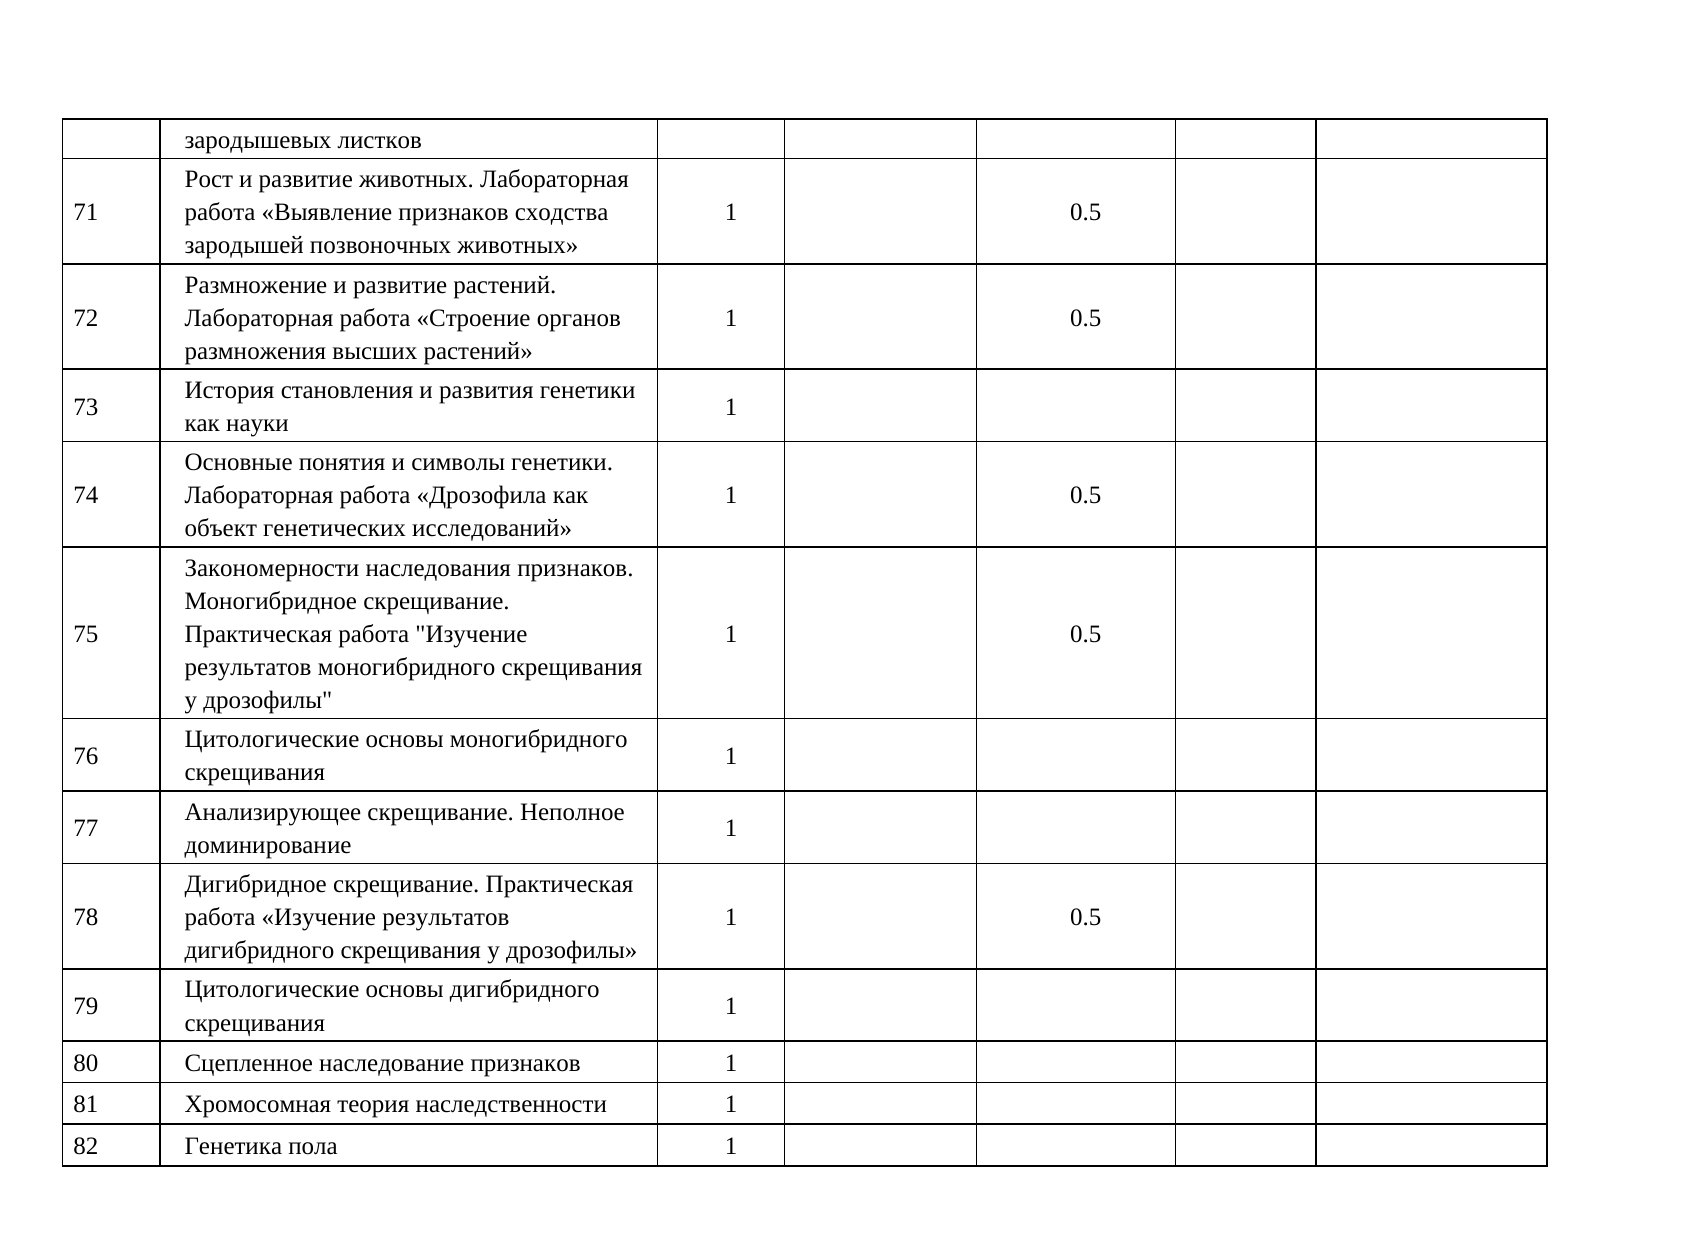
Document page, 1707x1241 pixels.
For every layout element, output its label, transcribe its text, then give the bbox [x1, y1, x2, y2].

table_cell 1 [658, 442, 784, 546]
table_cell [1176, 370, 1315, 441]
table_cell 1 [658, 120, 784, 157]
table_cell 0.5 [977, 548, 1175, 718]
table_cell 1 [658, 1042, 784, 1082]
table_cell [1317, 120, 1546, 157]
table_cell 1 [658, 864, 784, 968]
table_cell Основные понятия и символы генетики. Лабораторная работа «Дрозофила как объект генетических исследований» [161, 442, 657, 546]
table_cell Сцепленное наследование признаков [161, 1042, 657, 1082]
table_cell [785, 1125, 976, 1165]
table_cell [1317, 159, 1546, 263]
table_cell [977, 1042, 1175, 1082]
table_cell 0.5 [977, 265, 1175, 368]
table_cell Размножение и развитие растений. Лабораторная работа «Строение органов размножения высших растений» [161, 265, 657, 368]
table_cell 1 [658, 370, 784, 441]
table_cell [785, 970, 976, 1040]
table_cell [1317, 1083, 1546, 1123]
table_cell 80 [63, 1042, 159, 1082]
table_cell 71 [63, 159, 159, 263]
table_cell [785, 548, 976, 718]
table_cell [785, 120, 976, 157]
table_cell 70 [63, 120, 159, 157]
table_cell 1 [658, 1125, 784, 1165]
table_cell Закономерности наследования признаков. Моногибридное скрещивание. Практическая работа "Изучение результатов моногибридного скрещивания у дрозофилы" [161, 548, 657, 718]
table_cell [1176, 970, 1315, 1040]
table_cell [1176, 1083, 1315, 1123]
table_cell [785, 442, 976, 546]
table_cell 0.5 [977, 864, 1175, 968]
table_cell [1176, 719, 1315, 790]
table_cell 1 [658, 265, 784, 368]
table_cell 1 [658, 970, 784, 1040]
table_cell 1 [658, 548, 784, 718]
table_cell 0.5 [977, 159, 1175, 263]
table_cell [1317, 864, 1546, 968]
table_cell Дигибридное скрещивание. Практическая работа «Изучение результатов дигибридного скрещивания у дрозофилы» [161, 864, 657, 968]
table_cell [977, 719, 1175, 790]
table_cell [1317, 1042, 1546, 1082]
table_cell 75 [63, 548, 159, 718]
table_cell 74 [63, 442, 159, 546]
table_cell Цитологические основы моногибридного скрещивания [161, 719, 657, 790]
table_cell 82 [63, 1125, 159, 1165]
table_cell [977, 120, 1175, 157]
table_cell [1176, 548, 1315, 718]
table_cell [785, 1083, 976, 1123]
table_cell [1317, 1125, 1546, 1165]
table_cell [1317, 442, 1546, 546]
table_cell 72 [63, 265, 159, 368]
table_cell [1176, 265, 1315, 368]
table_cell [1317, 719, 1546, 790]
table_cell [1317, 792, 1546, 862]
table_cell [785, 864, 976, 968]
table_cell 73 [63, 370, 159, 441]
table_cell [977, 1125, 1175, 1165]
table_cell [785, 1042, 976, 1082]
table_cell [1176, 120, 1315, 157]
table_cell Хромосомная теория наследственности [161, 1083, 657, 1123]
table_cell [1176, 792, 1315, 862]
table_cell [1176, 1042, 1315, 1082]
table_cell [161, 120, 657, 157]
table_cell 1 [658, 1083, 784, 1123]
table_cell 1 [658, 719, 784, 790]
table_cell [977, 1083, 1175, 1123]
table_cell [1317, 265, 1546, 368]
table_cell [977, 370, 1175, 441]
table_cell [977, 970, 1175, 1040]
table_cell Генетика пола [161, 1125, 657, 1165]
table_cell История становления и развития генетики как науки [161, 370, 657, 441]
table_cell [1317, 370, 1546, 441]
table_cell [1317, 970, 1546, 1040]
table_cell 1 [658, 792, 784, 862]
table_cell [785, 265, 976, 368]
table_cell [1176, 1125, 1315, 1165]
table_cell 1 [658, 159, 784, 263]
table_cell [1176, 864, 1315, 968]
table_cell 78 [63, 864, 159, 968]
table_cell [785, 370, 976, 441]
table_cell [1317, 548, 1546, 718]
table_cell 79 [63, 970, 159, 1040]
table_cell 77 [63, 792, 159, 862]
table_cell Анализирующее скрещивание. Неполное доминирование [161, 792, 657, 862]
table_cell Рост и развитие животных. Лабораторная работа «Выявление признаков сходства зародышей позвоночных животных» [161, 159, 657, 263]
table_cell 76 [63, 719, 159, 790]
table_cell [785, 719, 976, 790]
table_cell [785, 792, 976, 862]
table_cell [785, 159, 976, 263]
table_cell 81 [63, 1083, 159, 1123]
table_cell [1176, 442, 1315, 546]
table_cell [1176, 159, 1315, 263]
table_cell Цитологические основы дигибридного скрещивания [161, 970, 657, 1040]
table_cell [977, 792, 1175, 862]
table_cell 0.5 [977, 442, 1175, 546]
